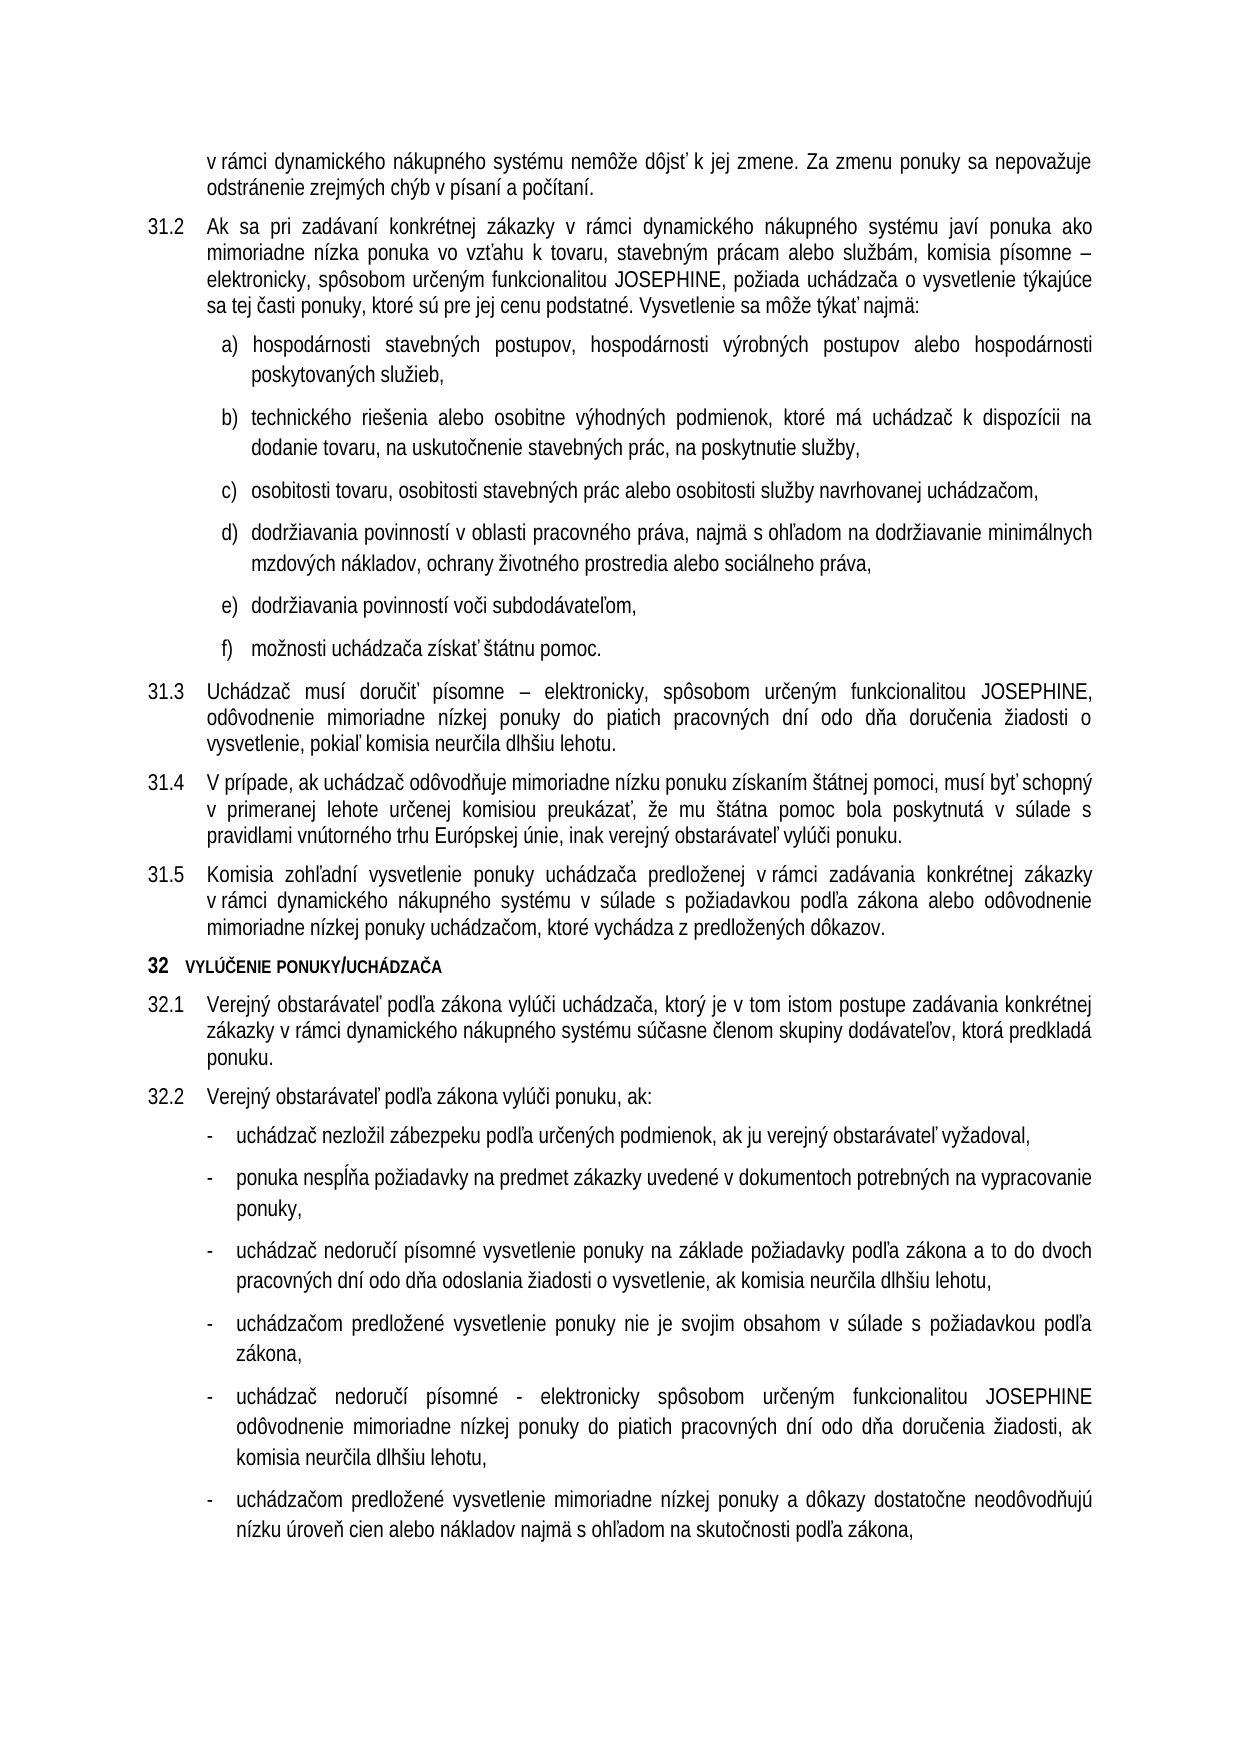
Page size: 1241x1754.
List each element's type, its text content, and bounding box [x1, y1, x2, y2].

list Verejný obstarávateľ podľa zákona vylúči uchádzača, ktorý je v tom istom postupe zadávania konkrétnej zákazky v rámci dynamického nákupného systému súčasne členom skupiny dodávateľov, ktorá predkladá ponuku. [148, 991, 1093, 1070]
text - uchádzač nedoručí písomné - elektronicky spôsobom určeným funkcionalitou JOSEPHINE odôvodnenie mimoriadne nízkej ponuky do piatich pracovných dní odo dňa doručenia žiadosti, ak komisia neurčila dlhšiu lehotu, [207, 1383, 1093, 1470]
text e) dodržiavania povinností voči subdodávateľom, [221, 592, 1093, 618]
text f) možnosti uchádzača získať štátnu pomoc. [221, 635, 1093, 661]
text b) technického riešenia alebo osobitne výhodných podmienok, ktoré má uchádzač k dispozícii na dodanie tovaru, na uskutočnenie stavebných prác, na poskytnutie služby, [221, 404, 1093, 460]
text - uchádzač nezložil zábezpeku podľa určených podmienok, ak ju verejný obstarávateľ vyžadoval, [207, 1122, 1093, 1148]
text c) osobitosti tovaru, osobitosti stavebných prác alebo osobitosti služby navrhovanej uchádzačom, [221, 477, 1093, 503]
list vylúčenie ponuky/uchádzača [148, 952, 1093, 979]
list Ak sa pri zadávaní konkrétnej zákazky v rámci dynamického nákupného systému javí ponuka ako mimoriadne nízka ponuka vo vzťahu k tovaru, stavebným prácam alebo službám, komisia písomne – elektronicky, spôsobom určeným funkcionalitou JOSEPHINE, požiada uchádzača o vysvetlenie týkajúce sa tej časti ponuky, ktoré sú pre jej cenu podstatné. Vysvetlenie sa môže týkať najmä: [148, 213, 1093, 318]
text - uchádzačom predložené vysvetlenie ponuky nie je svojim obsahom v súlade s požiadavkou podľa zákona, [207, 1310, 1093, 1367]
text d) dodržiavania povinností v oblasti pracovného práva, najmä s ohľadom na dodržiavanie minimálnych mzdových nákladov, ochrany životného prostredia alebo sociálneho práva, [221, 519, 1093, 576]
list Komisia zohľadní vysvetlenie ponuky uchádzača predloženej v rámci zadávania konkrétnej zákazky v rámci dynamického nákupného systému v súlade s požiadavkou podľa zákona alebo odôvodnenie mimoriadne nízkej ponuky uchádzačom, ktoré vychádza z predložených dôkazov. [148, 861, 1093, 940]
text a) hospodárnosti stavebných postupov, hospodárnosti výrobných postupov alebo hospodárnosti poskytovaných služieb, [221, 331, 1093, 387]
text - uchádzačom predložené vysvetlenie mimoriadne nízkej ponuky a dôkazy dostatočne neodôvodňujú nízku úroveň cien alebo nákladov najmä s ohľadom na skutočnosti podľa zákona, [207, 1486, 1093, 1543]
list Uchádzač musí doručiť písomne – elektronicky, spôsobom určeným funkcionalitou JOSEPHINE, odôvodnenie mimoriadne nízkej ponuky do piatich pracovných dní odo dňa doručenia žiadosti o vysvetlenie, pokiaľ komisia neurčila dlhšiu lehotu. [148, 678, 1093, 757]
list V prípade, ak uchádzač odôvodňuje mimoriadne nízku ponuku získaním štátnej pomoci, musí byť schopný v primeranej lehote určenej komisiou preukázať, že mu štátna pomoc bola poskytnutá v súlade s pravidlami vnútorného trhu Európskej únie, inak verejný obstarávateľ vylúči ponuku. [148, 769, 1093, 848]
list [148, 148, 1093, 200]
text - uchádzač nedoručí písomné vysvetlenie ponuky na základe požiadavky podľa zákona a to do dvoch pracovných dní odo dňa odoslania žiadosti o vysvetlenie, ak komisia neurčila dlhšiu lehotu, [207, 1237, 1093, 1294]
text - ponuka nespĺňa požiadavky na predmet zákazky uvedené v dokumentoch potrebných na vypracovanie ponuky, [207, 1164, 1093, 1221]
list Verejný obstarávateľ podľa zákona vylúči ponuku, ak: [148, 1083, 1093, 1109]
